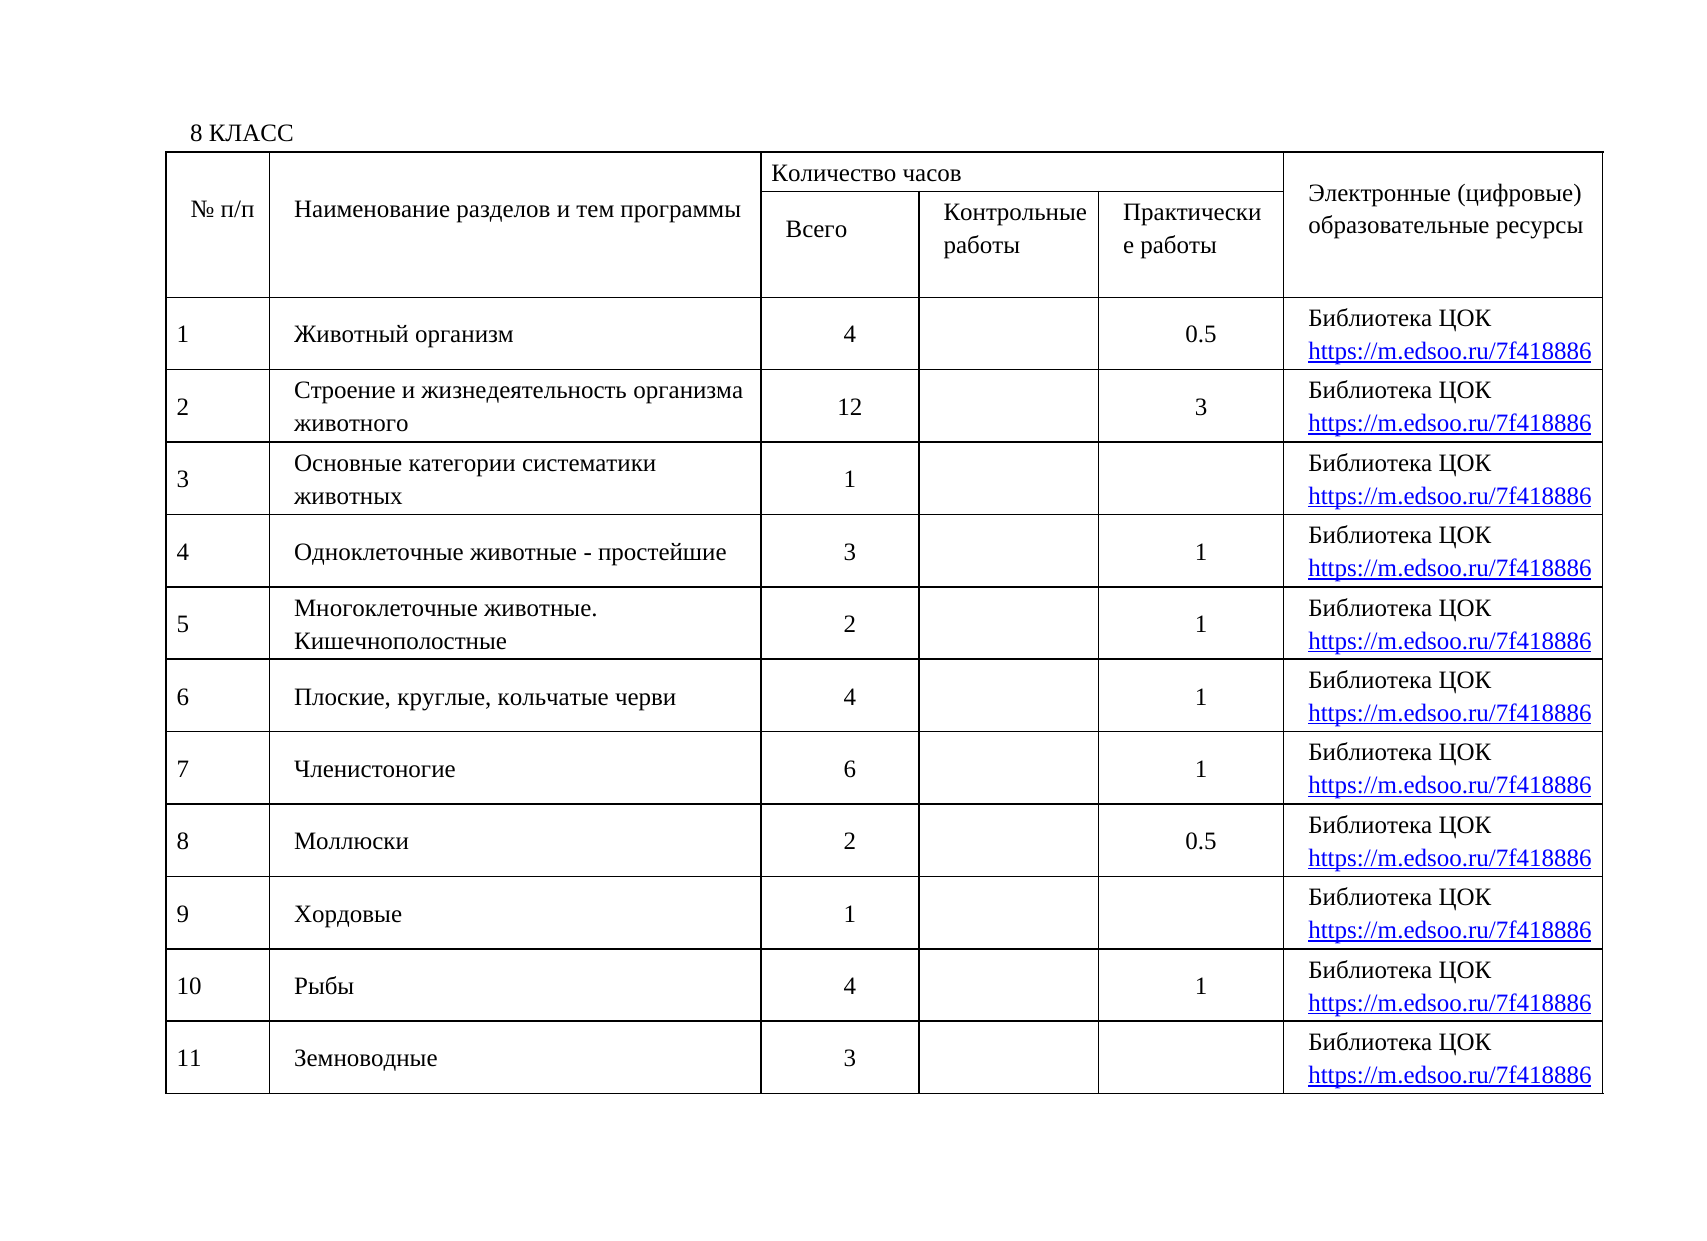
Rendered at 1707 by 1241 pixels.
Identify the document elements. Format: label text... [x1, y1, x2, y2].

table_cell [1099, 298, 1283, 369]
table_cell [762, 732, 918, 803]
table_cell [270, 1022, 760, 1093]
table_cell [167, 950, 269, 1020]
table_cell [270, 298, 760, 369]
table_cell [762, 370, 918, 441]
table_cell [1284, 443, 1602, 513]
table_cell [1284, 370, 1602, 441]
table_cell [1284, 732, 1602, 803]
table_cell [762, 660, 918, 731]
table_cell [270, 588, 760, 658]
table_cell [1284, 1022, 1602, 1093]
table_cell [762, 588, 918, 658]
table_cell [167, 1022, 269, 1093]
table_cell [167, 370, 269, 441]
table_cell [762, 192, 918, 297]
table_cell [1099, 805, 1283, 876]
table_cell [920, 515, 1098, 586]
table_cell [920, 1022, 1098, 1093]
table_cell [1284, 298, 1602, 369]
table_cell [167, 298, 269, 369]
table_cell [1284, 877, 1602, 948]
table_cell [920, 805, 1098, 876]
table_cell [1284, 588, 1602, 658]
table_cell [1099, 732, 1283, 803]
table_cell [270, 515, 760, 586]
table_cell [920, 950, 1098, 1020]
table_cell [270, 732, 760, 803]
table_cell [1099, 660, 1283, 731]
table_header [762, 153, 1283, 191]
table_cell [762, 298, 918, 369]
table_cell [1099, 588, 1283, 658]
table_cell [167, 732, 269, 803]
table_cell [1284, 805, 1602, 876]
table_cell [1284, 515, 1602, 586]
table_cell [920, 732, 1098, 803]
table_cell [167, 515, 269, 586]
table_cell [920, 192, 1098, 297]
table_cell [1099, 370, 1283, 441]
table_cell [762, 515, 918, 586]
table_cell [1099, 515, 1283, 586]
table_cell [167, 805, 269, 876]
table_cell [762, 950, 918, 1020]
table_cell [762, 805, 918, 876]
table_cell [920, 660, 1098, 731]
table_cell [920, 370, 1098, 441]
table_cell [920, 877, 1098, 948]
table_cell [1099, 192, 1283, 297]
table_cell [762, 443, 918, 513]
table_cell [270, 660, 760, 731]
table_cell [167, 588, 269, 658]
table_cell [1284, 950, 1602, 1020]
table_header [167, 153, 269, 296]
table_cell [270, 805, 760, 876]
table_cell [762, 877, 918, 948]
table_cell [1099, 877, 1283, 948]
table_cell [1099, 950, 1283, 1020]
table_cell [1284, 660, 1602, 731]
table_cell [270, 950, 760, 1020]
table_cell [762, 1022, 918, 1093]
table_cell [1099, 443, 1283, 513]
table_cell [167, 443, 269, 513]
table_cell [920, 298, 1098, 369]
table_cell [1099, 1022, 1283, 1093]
text 8 КЛАСС [190, 118, 1618, 147]
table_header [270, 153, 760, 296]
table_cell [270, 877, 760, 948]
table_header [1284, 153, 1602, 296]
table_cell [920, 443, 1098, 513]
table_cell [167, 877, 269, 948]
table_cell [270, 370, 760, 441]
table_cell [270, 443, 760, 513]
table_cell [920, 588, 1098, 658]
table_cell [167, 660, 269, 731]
